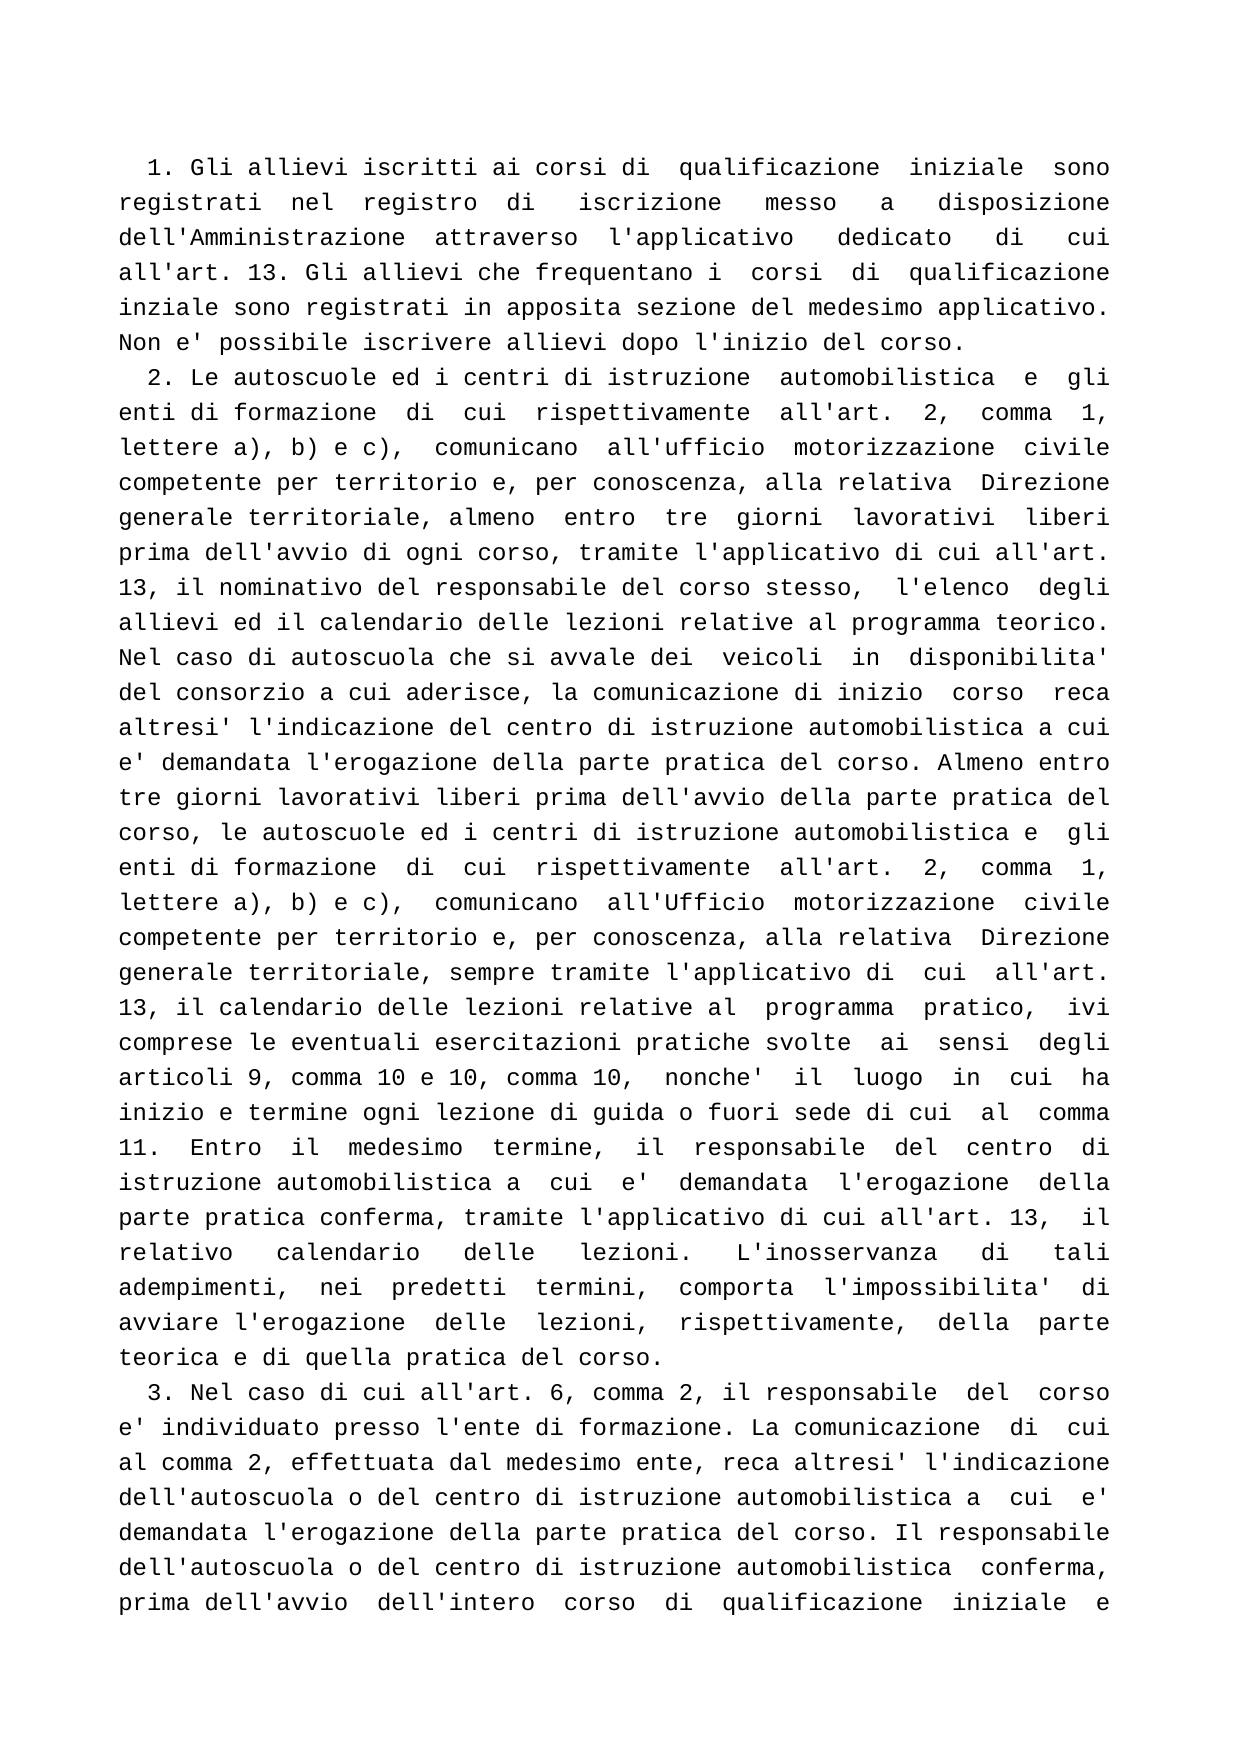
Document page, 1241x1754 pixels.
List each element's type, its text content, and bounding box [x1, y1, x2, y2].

text relativo calendario delle lezioni. L'inosservanza di tali [118, 1233, 1122, 1268]
text tre giorni lavorativi liberi prima dell'avvio della parte pratica del [118, 778, 1122, 813]
text prima dell'avvio dell'intero corso di qualificazione iniziale e [118, 1583, 1122, 1618]
text dell'autoscuola o del centro di istruzione automobilistica conferma, [118, 1548, 1122, 1583]
text competente per territorio e, per conoscenza, alla relativa Direzione [118, 918, 1122, 953]
text articoli 9, comma 10 e 10, comma 10, nonche' il luogo in cui ha [118, 1058, 1122, 1093]
text 3. Nel caso di cui all'art. 6, comma 2, il responsabile del corso [118, 1373, 1122, 1408]
text istruzione automobilistica a cui e' demandata l'erogazione della [118, 1163, 1122, 1198]
text e' individuato presso l'ente di formazione. La comunicazione di cui [118, 1408, 1122, 1443]
text 13, il nominativo del responsabile del corso stesso, l'elenco degli [118, 568, 1122, 603]
text Nel caso di autoscuola che si avvale dei veicoli in disponibilita' [118, 638, 1122, 673]
text Non e' possibile iscrivere allievi dopo l'inizio del corso. [118, 323, 1122, 358]
text lettere a), b) e c), comunicano all'Ufficio motorizzazione civile [118, 883, 1122, 918]
text inizio e termine ogni lezione di guida o fuori sede di cui al comma [118, 1093, 1122, 1128]
text dell'autoscuola o del centro di istruzione automobilistica a cui e' [118, 1478, 1122, 1513]
text 13, il calendario delle lezioni relative al programma pratico, ivi [118, 988, 1122, 1023]
text 2. Le autoscuole ed i centri di istruzione automobilistica e gli [118, 358, 1122, 393]
text del consorzio a cui aderisce, la comunicazione di inizio corso reca [118, 673, 1122, 708]
text dell'Amministrazione attraverso l'applicativo dedicato di cui [118, 218, 1122, 253]
text generale territoriale, sempre tramite l'applicativo di cui all'art. [118, 953, 1122, 988]
text 1. Gli allievi iscritti ai corsi di qualificazione iniziale sono [118, 148, 1122, 183]
text al comma 2, effettuata dal medesimo ente, reca altresi' l'indicazione [118, 1443, 1122, 1478]
text competente per territorio e, per conoscenza, alla relativa Direzione [118, 463, 1122, 498]
text enti di formazione di cui rispettivamente all'art. 2, comma 1, [118, 393, 1122, 428]
text 11. Entro il medesimo termine, il responsabile del centro di [118, 1128, 1122, 1163]
text registrati nel registro di iscrizione messo a disposizione [118, 183, 1122, 218]
text lettere a), b) e c), comunicano all'ufficio motorizzazione civile [118, 428, 1122, 463]
text parte pratica conferma, tramite l'applicativo di cui all'art. 13, il [118, 1198, 1122, 1233]
text avviare l'erogazione delle lezioni, rispettivamente, della parte [118, 1303, 1122, 1338]
text inziale sono registrati in apposita sezione del medesimo applicativo. [118, 288, 1122, 323]
text comprese le eventuali esercitazioni pratiche svolte ai sensi degli [118, 1023, 1122, 1058]
text teorica e di quella pratica del corso. [118, 1338, 1122, 1373]
text corso, le autoscuole ed i centri di istruzione automobilistica e gli [118, 813, 1122, 848]
text enti di formazione di cui rispettivamente all'art. 2, comma 1, [118, 848, 1122, 883]
text allievi ed il calendario delle lezioni relative al programma teorico. [118, 603, 1122, 638]
text e' demandata l'erogazione della parte pratica del corso. Almeno entro [118, 743, 1122, 778]
text generale territoriale, almeno entro tre giorni lavorativi liberi [118, 498, 1122, 533]
text altresi' l'indicazione del centro di istruzione automobilistica a cui [118, 708, 1122, 743]
text adempimenti, nei predetti termini, comporta l'impossibilita' di [118, 1268, 1122, 1303]
text all'art. 13. Gli allievi che frequentano i corsi di qualificazione [118, 253, 1122, 288]
text demandata l'erogazione della parte pratica del corso. Il responsabile [118, 1513, 1122, 1548]
text prima dell'avvio di ogni corso, tramite l'applicativo di cui all'art. [118, 533, 1122, 568]
